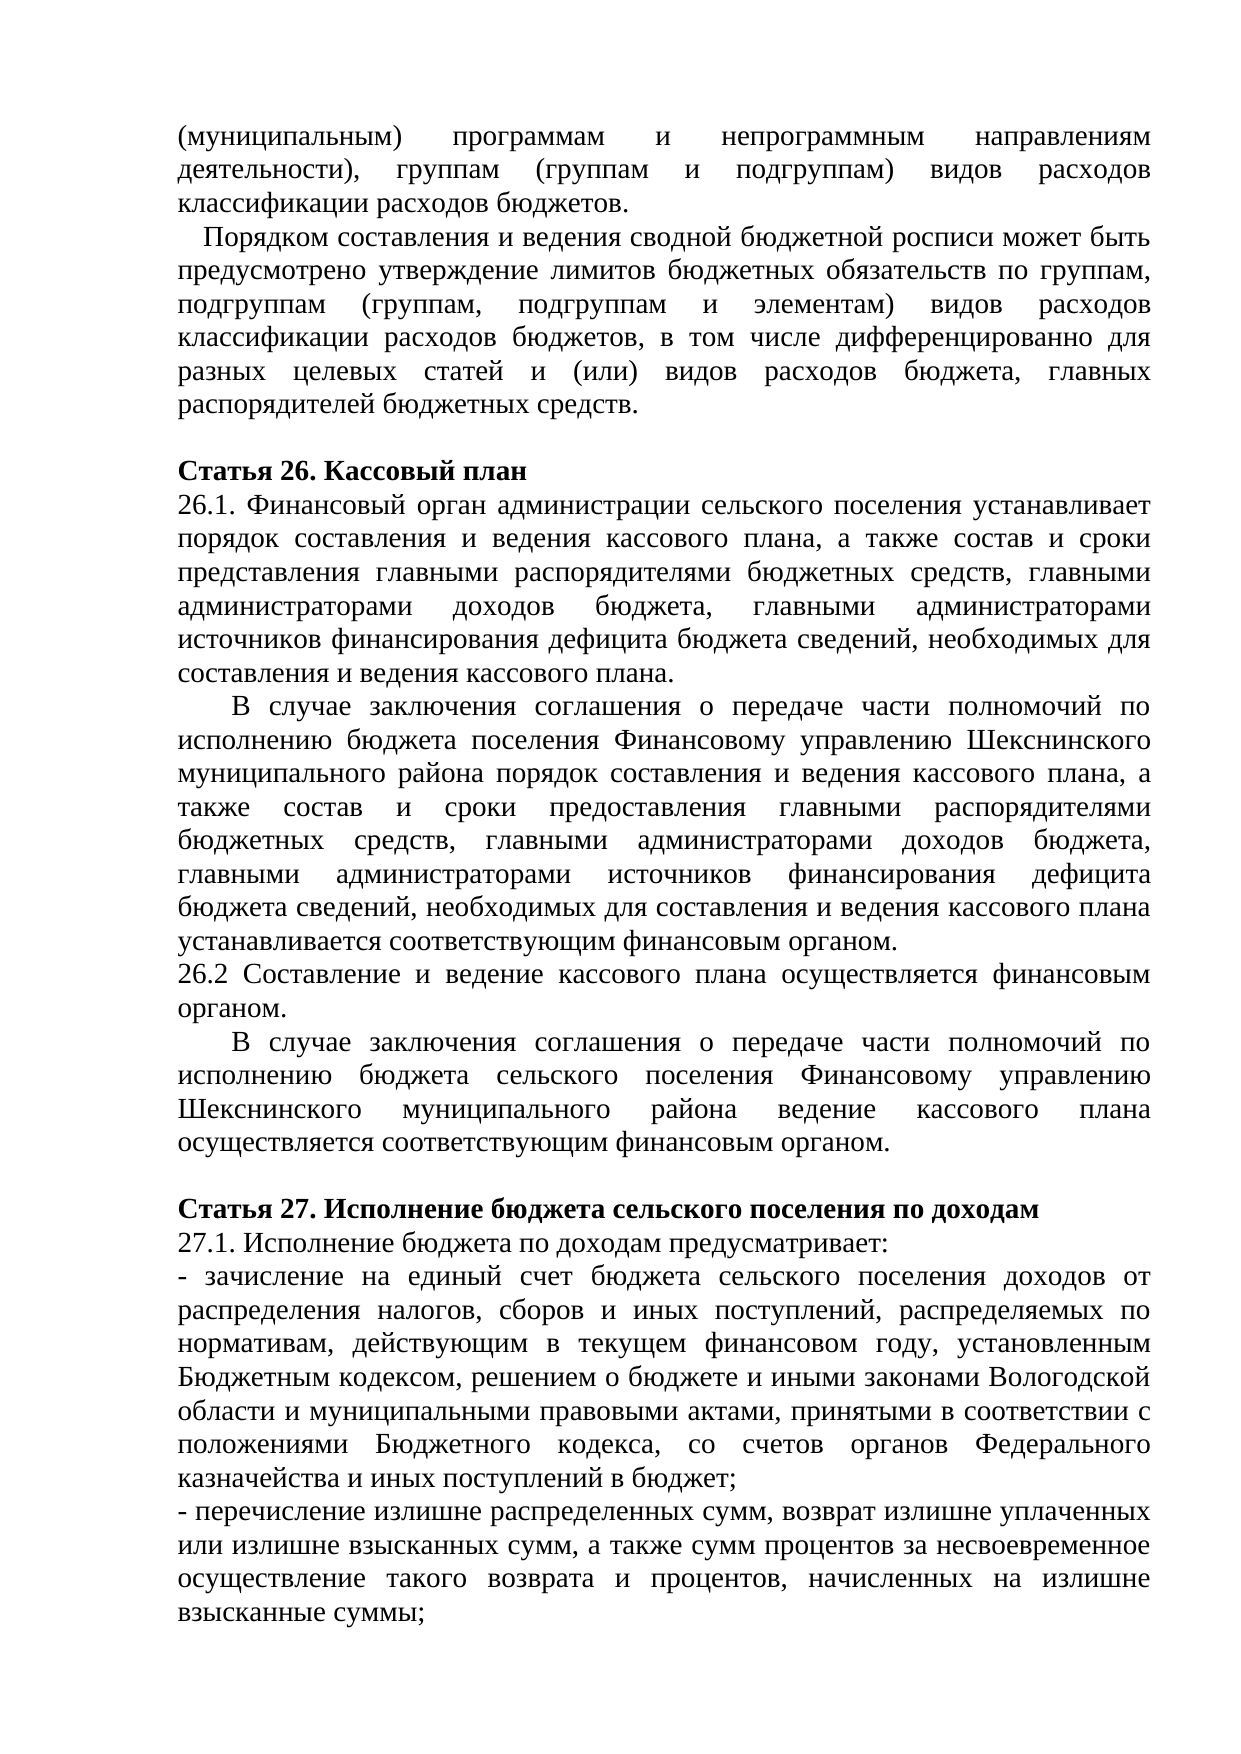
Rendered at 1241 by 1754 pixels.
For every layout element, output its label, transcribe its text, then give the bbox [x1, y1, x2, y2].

text - перечисление излишне распределенных сумм, возврат излишне уплаченных или излишне взысканных сумм, а также сумм процентов за несвоевременное осуществление такого возврата и процентов, начисленных на излишне взысканные суммы; [177, 1493, 1152, 1627]
text 26.1. Финансовый орган администрации сельского поселения устанавливает порядок составления и ведения кассового плана, а также состав и сроки представления главными распорядителями бюджетных средств, главными администраторами доходов бюджета, главными администраторами источников финансирования дефицита бюджета сведений, необходимых для составления и ведения кассового плана. [177, 487, 1152, 688]
text 26.2 Составление и ведение кассового плана осуществляется финансовым органом. [177, 957, 1152, 1024]
text В случае заключения соглашения о передаче части полномочий по исполнению бюджета поселения Финансовому управлению Шекснинского муниципального района порядок составления и ведения кассового плана, а также состав и сроки предоставления главными распорядителями бюджетных средств, главными администраторами доходов бюджета, главными администраторами источников финансирования дефицита бюджета сведений, необходимых для составления и ведения кассового плана устанавливается соответствующим финансовым органом. [177, 688, 1152, 957]
text - зачисление на единый счет бюджета сельского поселения доходов от распределения налогов, сборов и иных поступлений, распределяемых по нормативам, действующим в текущем финансовом году, установленным Бюджетным кодексом, решением о бюджете и иными законами Вологодской области и муниципальными правовыми актами, принятыми в соответствии с положениями Бюджетного кодекса, со счетов органов Федерального казначейства и иных поступлений в бюджет; [177, 1258, 1152, 1493]
text В случае заключения соглашения о передаче части полномочий по исполнению бюджета сельского поселения Финансовому управлению Шекснинского муниципального района ведение кассового плана осуществляется соответствующим финансовым органом. [177, 1024, 1152, 1158]
text Статья 26. Кассовый план [177, 453, 1152, 487]
text Статья 27. Исполнение бюджета сельского поселения по доходам [177, 1191, 1152, 1225]
text 27.1. Исполнение бюджета по доходам предусматривает: [177, 1225, 1152, 1258]
text Порядком составления и ведения сводной бюджетной росписи может быть предусмотрено утверждение лимитов бюджетных обязательств по группам, подгруппам (группам, подгруппам и элементам) видов расходов классификации расходов бюджетов, в том числе дифференцированно для разных целевых статей и (или) видов расходов бюджета, главных распорядителей бюджетных средств. [177, 219, 1152, 420]
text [177, 118, 1152, 219]
